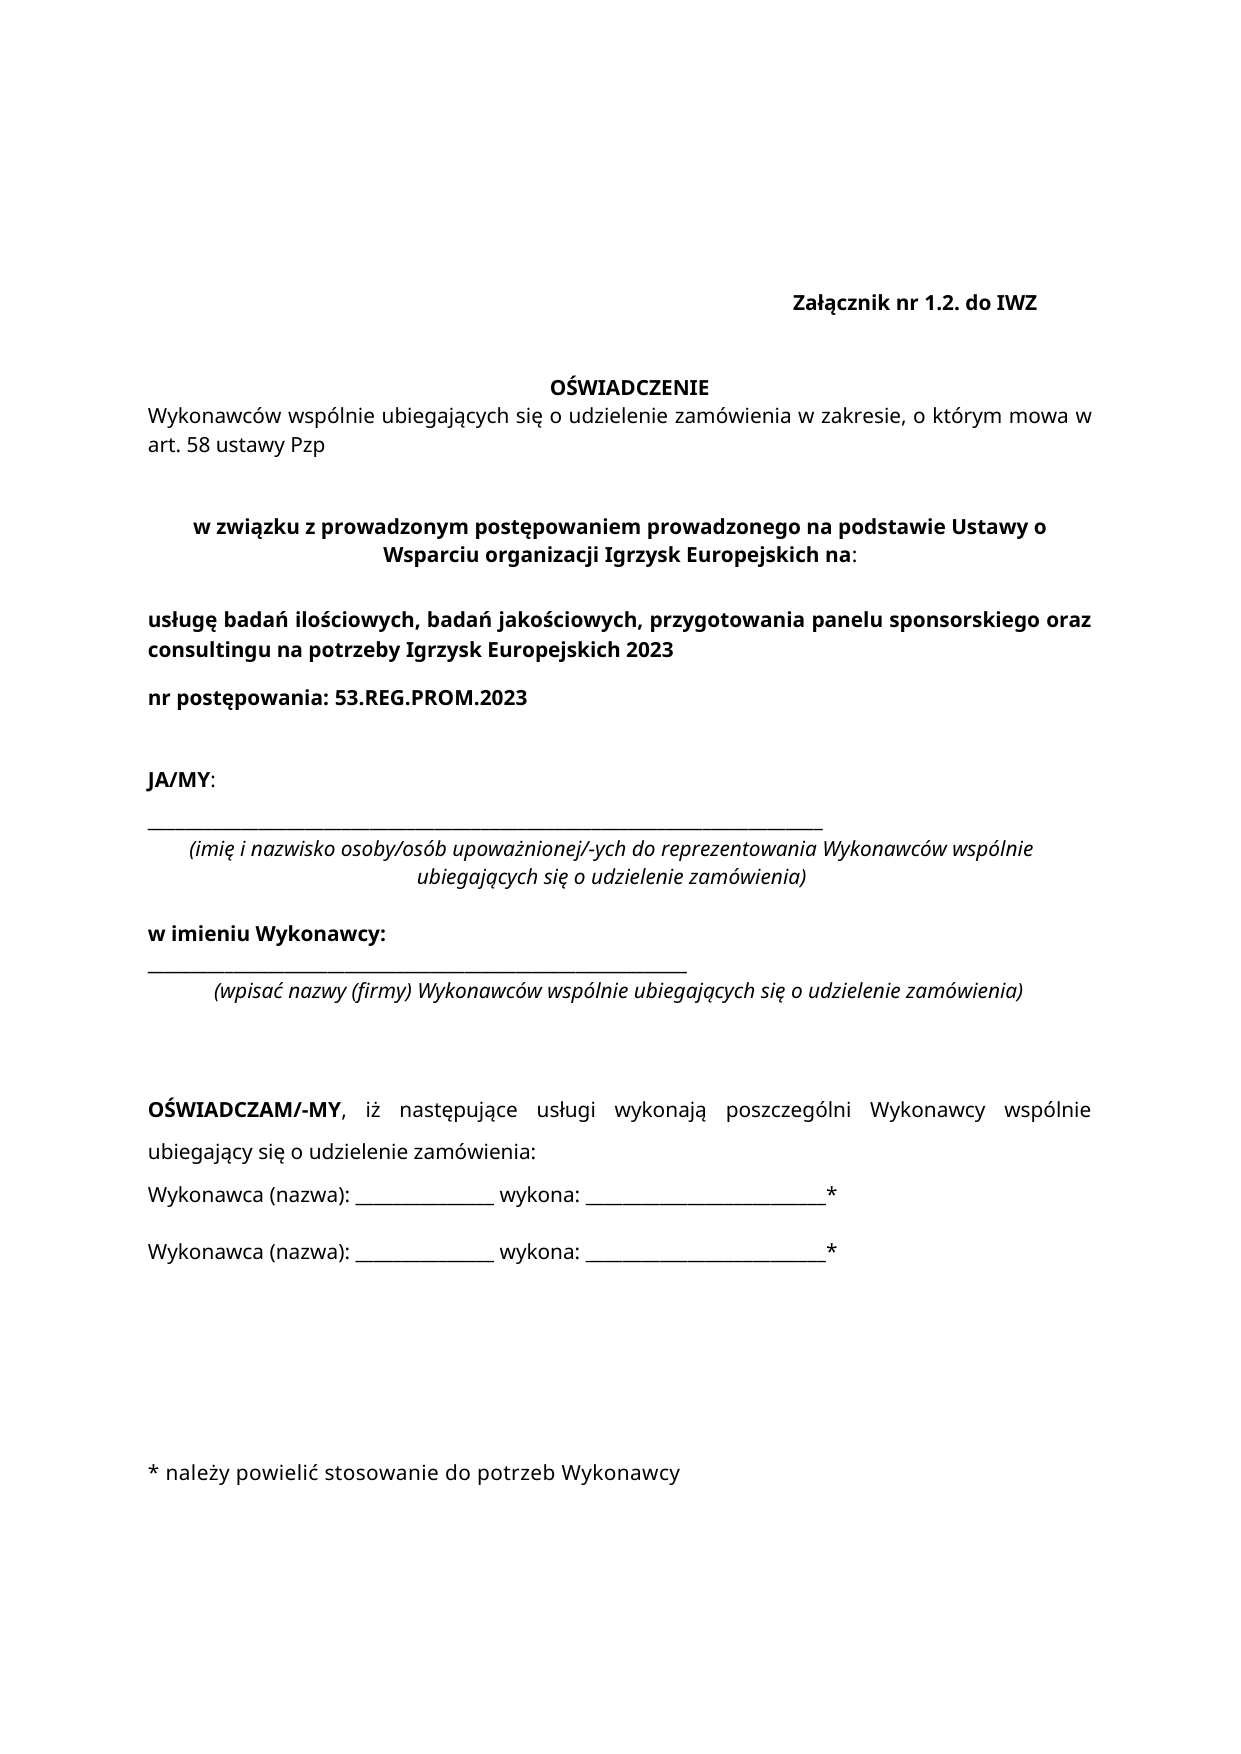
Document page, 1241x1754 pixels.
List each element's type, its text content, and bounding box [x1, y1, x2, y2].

text * należy powielić stosowanie do potrzeb Wykonawcy [148, 1458, 1093, 1486]
text nr postępowania: 53.REG.PROM.2023 [148, 683, 1090, 711]
text w imieniu Wykonawcy: [148, 919, 1093, 948]
text OŚWIADCZENIE [148, 373, 1111, 401]
text Wykonawca (nazwa): _______________ wykona: __________________________* [148, 1237, 1093, 1265]
text Wykonawców wspólnie ubiegających się o udzielenie zamówienia w zakresie, o którym mowa w art. 58 ustawy Pzp [148, 401, 1093, 458]
text _______________________________________________________________ [148, 948, 1093, 976]
text Załącznik nr 1.2. do IWZ [664, 288, 1093, 316]
text OŚWIADCZAM/-MY, iż następujące usługi wykonają poszczególni Wykonawcy wspólnie ubiegający się o udzielenie zamówienia: [148, 1095, 1093, 1166]
text (wpisać nazwy (firmy) Wykonawców wspólnie ubiegających się o udzielenie zamówienia) [148, 976, 1093, 1005]
text usługę badań ilościowych, badań jakościowych, przygotowania panelu sponsorskiego oraz consultingu na potrzeby Igrzysk Europejskich 2023 [148, 605, 1093, 664]
text w związku z prowadzonym postępowaniem prowadzonego na podstawie Ustawy o Wsparciu organizacji Igrzysk Europejskich na: [148, 512, 1093, 569]
text Wykonawca (nazwa): _______________ wykona: __________________________* [148, 1180, 1093, 1208]
text (imię i nazwisko osoby/osób upoważnionej/-ych do reprezentowania Wykonawców wspólnie ubiegających się o udzielenie zamówienia) [148, 834, 1078, 891]
text _________________________________________________________________________ [148, 806, 1122, 834]
text JA/MY: [148, 765, 1093, 793]
